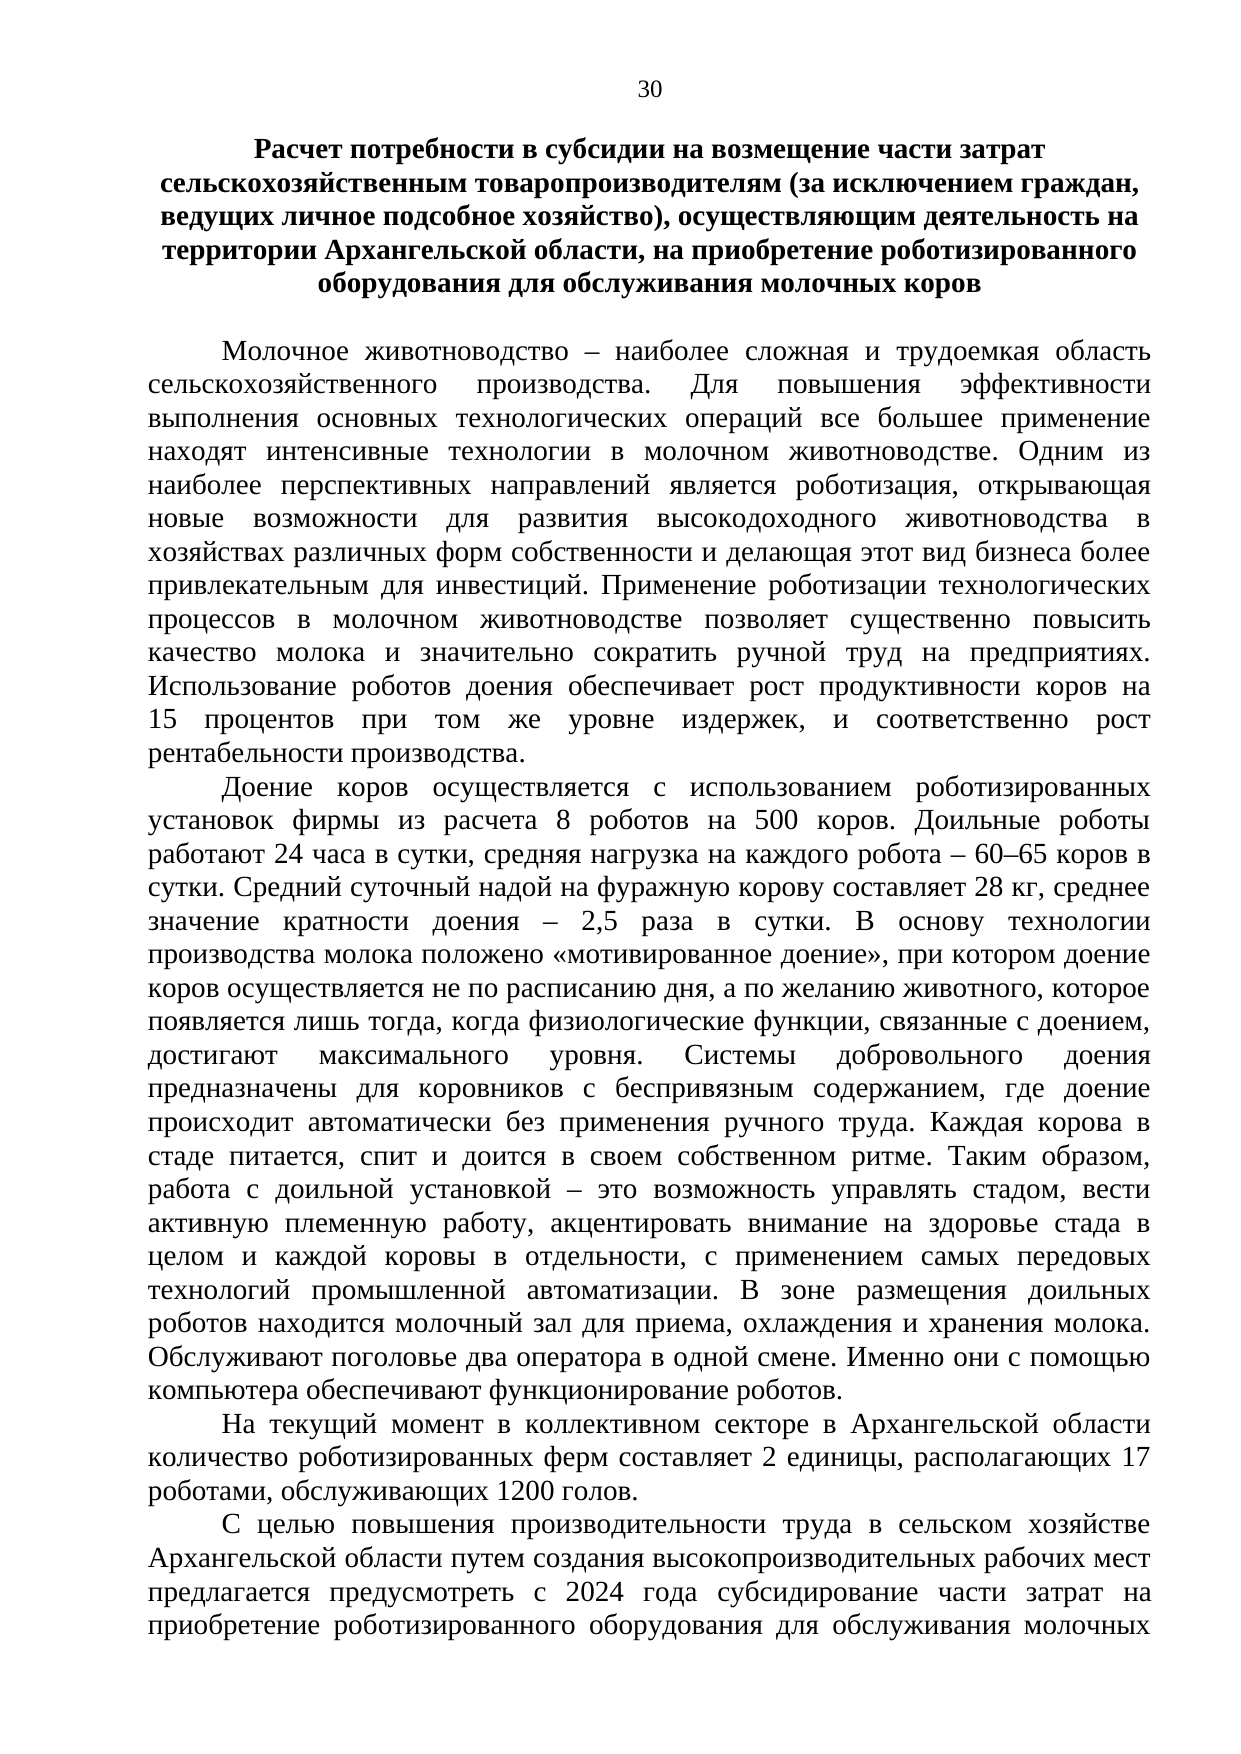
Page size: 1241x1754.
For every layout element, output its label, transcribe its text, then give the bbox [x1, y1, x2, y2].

text Молочное животноводство – наиболее сложная и трудоемкая область сельскохозяйственного производства. Для повышения эффективности выполнения основных технологических операций все большее применение находят интенсивные технологии в молочном животноводстве. Одним из наиболее перспективных направлений является роботизация, открывающая новые возможности для развития высокодоходного животноводства в хозяйствах различных форм собственности и делающая этот вид бизнеса более привлекательным для инвестиций. Применение роботизации технологических процессов в молочном животноводстве позволяет существенно повысить качество молока и значительно сократить ручной труд на предприятиях. Использование роботов доения обеспечивает рост продуктивности коров на 15 процентов при том же уровне издержек, и соответственно рост рентабельности производства. [148, 333, 1152, 769]
text На текущий момент в коллективном секторе в Архангельской области количество роботизированных ферм составляет 2 единицы, располагающих 17 роботами, обслуживающих 1200 голов. [148, 1406, 1152, 1507]
text Доение коров осуществляется с использованием роботизированных установок фирмы из расчета 8 роботов на 500 коров. Доильные роботы работают 24 часа в сутки, средняя нагрузка на каждого робота – 60–65 коров в сутки. Средний суточный надой на фуражную корову составляет 28 кг, среднее значение кратности доения – 2,5 раза в сутки. В основу технологии производства молока положено «мотивированное доение», при котором доение коров осуществляется не по расписанию дня, а по желанию животного, которое появляется лишь тогда, когда физиологические функции, связанные с доением, достигают максимального уровня. Системы добровольного доения предназначены для коровников с беспривязным содержанием, где доение происходит автоматически без применения ручного труда. Каждая корова в стаде питается, спит и доится в своем собственном ритме. Таким образом, работа с доильной установкой – это возможность управлять стадом, вести активную племенную работу, акцентировать внимание на здоровье стада в целом и каждой коровы в отдельности, с применением самых передовых технологий промышленной автоматизации. В зоне размещения доильных роботов находится молочный зал для приема, охлаждения и хранения молока. Обслуживают поголовье два оператора в одной смене. Именно они с помощью компьютера обеспечивают функционирование роботов. [148, 769, 1152, 1406]
text Расчет потребности в субсидии на возмещение части затрат сельскохозяйственным товаропроизводителям (за исключением граждан, ведущих личное подсобное хозяйство), осуществляющим деятельность на территории Архангельской области, на приобретение роботизированного оборудования для обслуживания молочных коров [148, 131, 1152, 299]
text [148, 1507, 1152, 1641]
